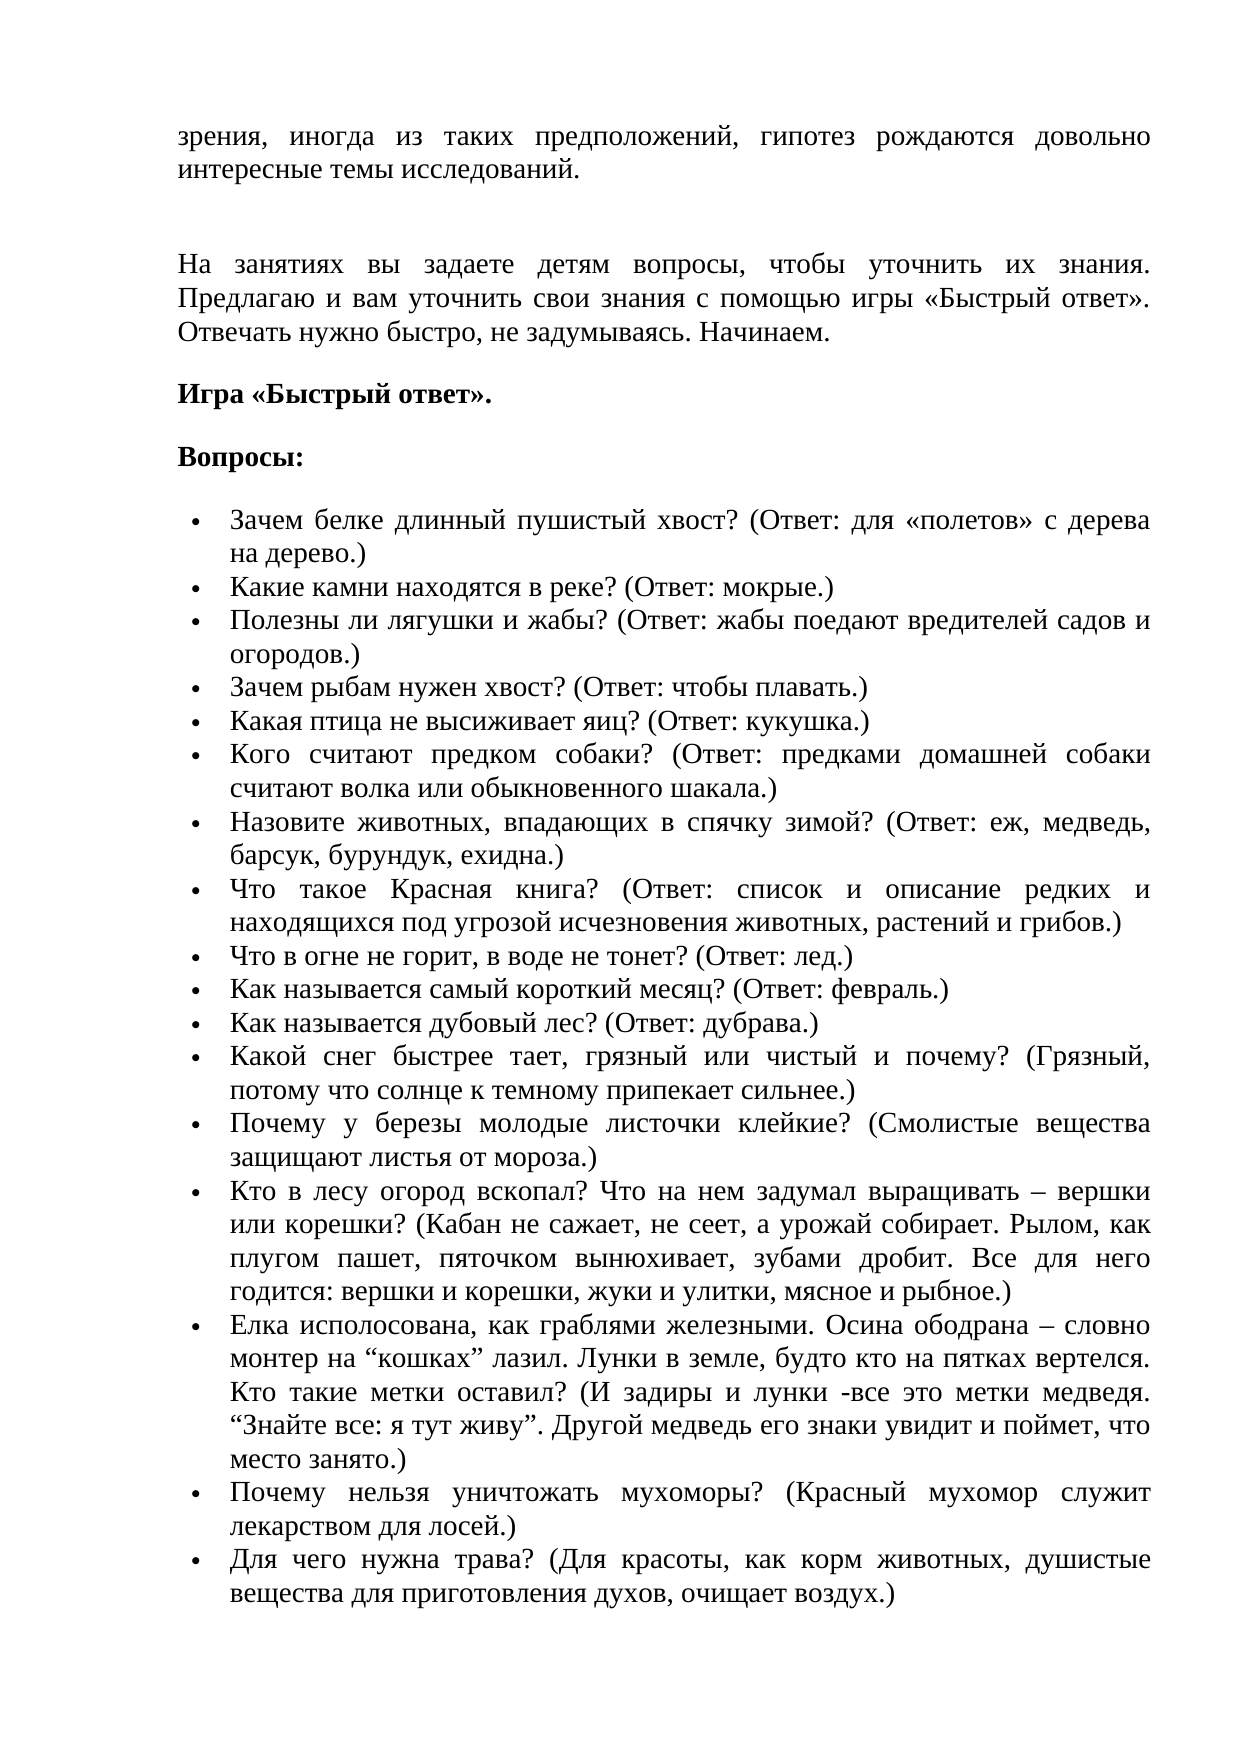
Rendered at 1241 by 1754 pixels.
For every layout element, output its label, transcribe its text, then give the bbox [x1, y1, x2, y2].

list Почему нельзя уничтожать мухоморы? (Красный мухомор служит лекарством для лосей.) [192, 1474, 1152, 1542]
list Какой снег быстрее тает, грязный или чистый и почему? (Грязный, потому что солнце к темному припекает сильнее.) [192, 1038, 1152, 1106]
list Зачем рыбам нужен хвост? (Ответ: чтобы плавать.) [192, 669, 1152, 703]
list Кого считают предком собаки? (Ответ: предками домашней собаки считают волка или обыкновенного шакала.) [192, 737, 1152, 804]
list Как называется дубовый лес? (Ответ: дубрава.) [192, 1005, 1152, 1038]
list Что в огне не горит, в воде не тонет? (Ответ: лед.) [192, 938, 1152, 971]
list Что такое Красная книга? (Ответ: список и описание редких и находящихся под угрозой исчезновения животных, растений и грибов.) [192, 871, 1152, 938]
list Кто в лесу огород вскопал? Что на нем задумал выращивать – вершки или корешки? (Кабан не сажает, не сеет, а урожай собирает. Рылом, как плугом пашет, пяточком вынюхивает, зубами дробит. Все для него годится: вершки и корешки, жуки и улитки, мясное и рыбное.) [192, 1173, 1152, 1307]
list Почему у березы молодые листочки клейкие? (Смолистые вещества защищают листья от мороза.) [192, 1106, 1152, 1173]
list Какие камни находятся в реке? (Ответ: мокрые.) [192, 569, 1152, 602]
text Вопросы: [177, 439, 1152, 473]
list Полезны ли лягушки и жабы? (Ответ: жабы поедают вредителей садов и огородов.) [192, 602, 1152, 669]
list Зачем белке длинный пушистый хвост? (Ответ: для «полетов» с дерева на дерево.) [192, 502, 1152, 569]
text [177, 118, 1152, 185]
list Елка исполосована, как граблями железными. Осина ободрана – словно монтер на “кошках” лазил. Лунки в земле, будто кто на пятках вертелся. Кто такие метки оставил? (И задиры и лунки -все это метки медведя. “Знайте все: я тут живу”. Другой медведь его знаки увидит и поймет, что место занято.) [192, 1307, 1152, 1474]
list Назовите животных, впадающих в спячку зимой? (Ответ: еж, медведь, барсук, бурундук, ехидна.) [192, 804, 1152, 871]
list Какая птица не высиживает яиц? (Ответ: кукушка.) [192, 703, 1152, 737]
text Игра «Быстрый ответ». [177, 376, 1152, 410]
list Для чего нужна трава? (Для красоты, как корм животных, душистые вещества для приготовления духов, очищает воздух.) [192, 1542, 1152, 1609]
text На занятиях вы задаете детям вопросы, чтобы уточнить их знания. Предлагаю и вам уточнить свои знания с помощью игры «Быстрый ответ». Отвечать нужно быстро, не задумываясь. Начинаем. [177, 247, 1152, 347]
list Как называется самый короткий месяц? (Ответ: февраль.) [192, 971, 1152, 1005]
